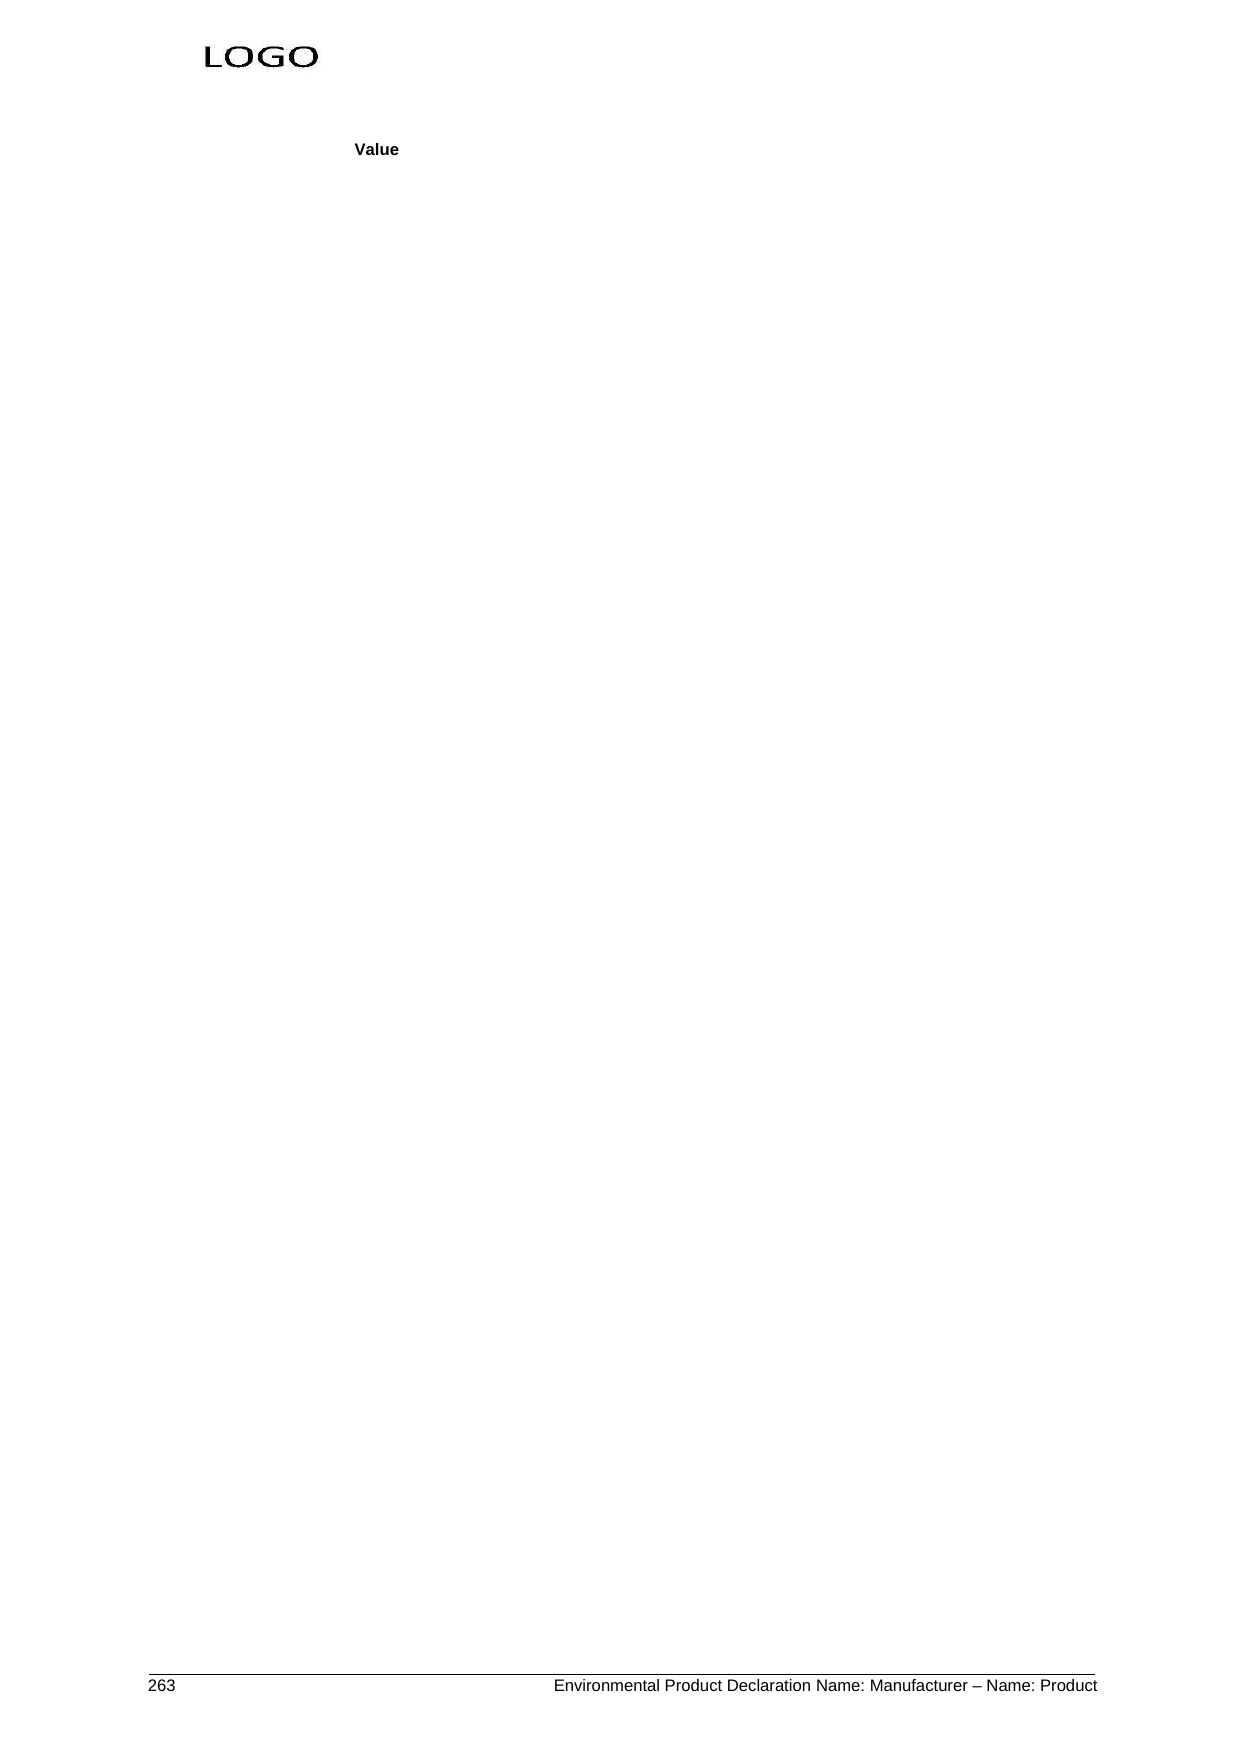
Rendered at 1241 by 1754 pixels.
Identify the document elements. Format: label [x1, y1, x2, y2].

picture [148, 13, 623, 102]
